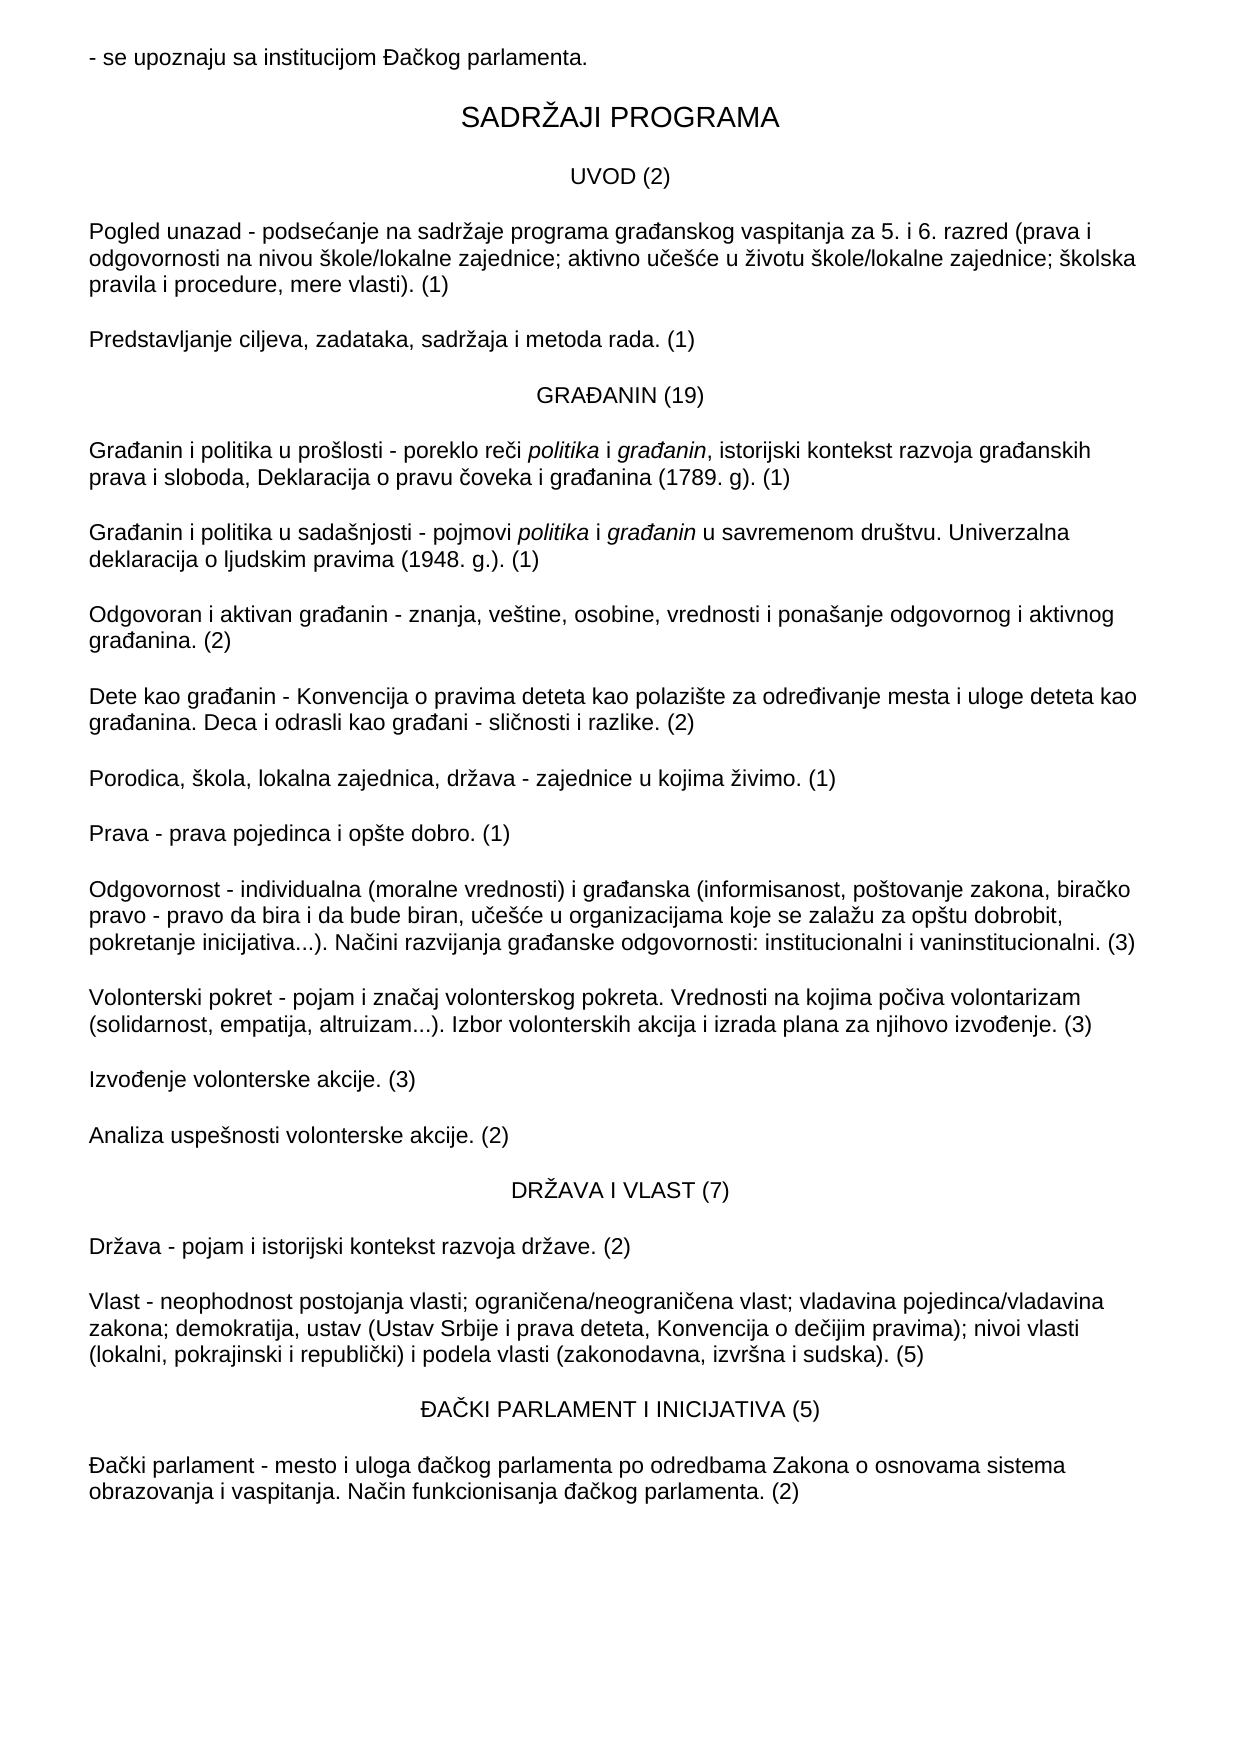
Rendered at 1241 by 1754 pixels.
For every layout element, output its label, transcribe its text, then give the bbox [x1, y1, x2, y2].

text Država - pojam i istorijski kontekst razvoja države. (2) [89, 1233, 1152, 1259]
text Analiza uspešnosti volonterske akcije. (2) [89, 1122, 1152, 1148]
text Volonterski pokret - pojam i značaj volonterskog pokreta. Vrednosti na kojima počiva volontarizam (solidarnost, empatija, altruizam...). Izbor volonterskih akcija i izrada plana za njihovo izvođenje. (3) [89, 984, 1152, 1037]
text Dete kao građanin - Konvencija o pravima deteta kao polazište za određivanje mesta i uloge deteta kao građanina. Deca i odrasli kao građani - sličnosti i razlike. (2) [89, 683, 1152, 736]
text ĐAČKI PARLAMENT I INICIJATIVA (5) [89, 1396, 1152, 1423]
text UVOD (2) [89, 163, 1152, 189]
text Pogled unazad - podsećanje na sadržaje programa građanskog vaspitanja za 5. i 6. razred (prava i odgovornosti na nivou škole/lokalne zajednice; aktivno učešće u životu škole/lokalne zajednice; školska pravila i procedure, mere vlasti). (1) [89, 218, 1152, 297]
text Odgovoran i aktivan građanin - znanja, veštine, osobine, vrednosti i ponašanje odgovornog i aktivnog građanina. (2) [89, 601, 1152, 654]
text Građanin i politika u sadašnjosti - pojmovi politika i građanin u savremenom društvu. Univerzalna deklaracija o ljudskim pravima (1948. g.). (1) [89, 519, 1152, 572]
text Porodica, škola, lokalna zajednica, država - zajednice u kojima živimo. (1) [89, 765, 1152, 791]
text Odgovornost - individualna (moralne vrednosti) i građanska (informisanost, poštovanje zakona, biračko pravo - pravo da bira i da bude biran, učešće u organizacijama koje se zalažu za opštu dobrobit, pokretanje inicijativa...). Načini razvijanja građanske odgovornosti: institucionalni i vaninstitucionalni. (3) [89, 876, 1152, 955]
text Prava - prava pojedinca i opšte dobro. (1) [89, 820, 1152, 847]
text Đački parlament - mesto i uloga đačkog parlamenta po odredbama Zakona o osnovama sistema obrazovanja i vaspitanja. Način funkcionisanja đačkog parlamenta. (2) [89, 1452, 1152, 1504]
text GRAĐANIN (19) [89, 382, 1152, 408]
text Građanin i politika u prošlosti - poreklo reči politika i građanin, istorijski kontekst razvoja građanskih prava i sloboda, Deklaracija o pravu čoveka i građanina (1789. g). (1) [89, 437, 1152, 490]
text Izvođenje volonterske akcije. (3) [89, 1066, 1152, 1092]
text DRŽAVA I VLAST (7) [89, 1177, 1152, 1203]
text Vlast - neophodnost postojanja vlasti; ograničena/neograničena vlast; vladavina pojedinca/vladavina zakona; demokratija, ustav (Ustav Srbije i prava deteta, Konvencija o dečijim pravima); nivoi vlasti (lokalni, pokrajinski i republički) i podela vlasti (zakonodavna, izvršna i sudska). (5) [89, 1288, 1152, 1367]
text - se upoznaju sa institucijom Đačkog parlamenta. [89, 44, 1152, 71]
text Predstavljanje ciljeva, zadataka, sadržaja i metoda rada. (1) [89, 326, 1152, 353]
text SADRŽAJI PROGRAMA [89, 100, 1152, 133]
